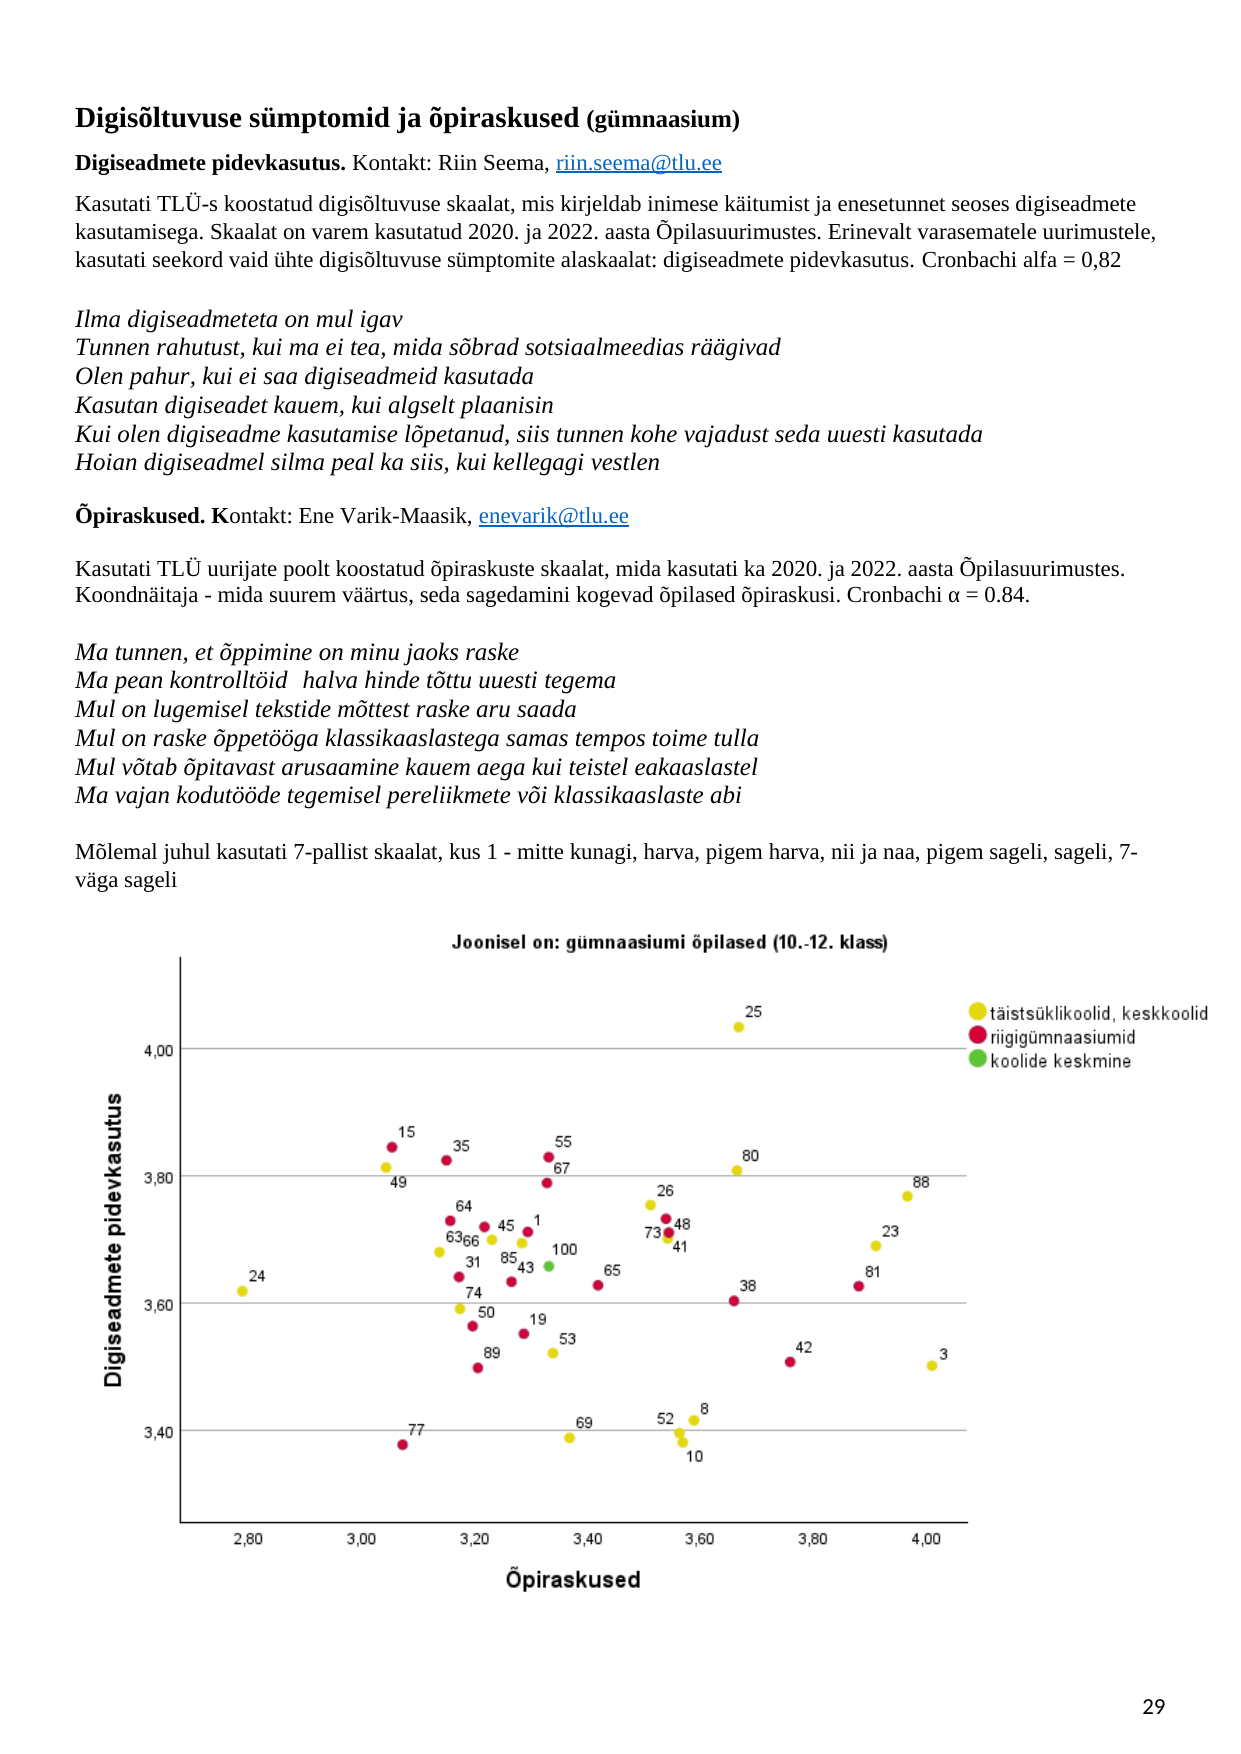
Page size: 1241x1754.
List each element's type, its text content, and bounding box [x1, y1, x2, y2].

text Ma tunnen, et õppimine on minu jaoks raske [75, 637, 1165, 665]
text Ma pean kontrolltöid halva hinde tõttu uuesti tegema [75, 665, 1165, 694]
text Ilma digiseadmeteta on mul igav [75, 304, 1165, 332]
picture [75, 911, 1241, 1613]
text Kui olen digiseadme kasutamise lõpetanud, siis tunnen kohe vajadust seda uuesti kasutada [75, 419, 1165, 447]
text Mõlemal juhul kasutati 7-pallist skaalat, kus 1 - mitte kunagi, harva, pigem harva, nii ja naa, pigem sageli, sageli, 7- väga sageli [75, 838, 1165, 893]
text Ma vajan kodutööde tegemisel pereliikmete või klassikaaslaste abi [75, 780, 1165, 809]
text Hoian digiseadmel silma peal ka siis, kui kellegagi vestlen [75, 447, 1165, 476]
text Tunnen rahutust, kui ma ei tea, mida sõbrad sotsiaalmeedias räägivad [75, 332, 1165, 361]
text Kasutati TLÜ-s koostatud digisõltuvuse skaalat, mis kirjeldab inimese käitumist ja enesetunnet seoses digiseadmete kasutamisega. Skaalat on varem kasutatud 2020. ja 2022. aasta Õpilasuurimustes. Erinevalt varasematele uurimustele, kasutati seekord vaid ühte digisõltuvuse sümptomite alaskaalat: digiseadmete pidevkasutus. Cronbachi alfa = 0,82 [75, 189, 1165, 273]
text Digiseadmete pidevkasutus. Kontakt: Riin Seema, riin.seema@tlu.ee [75, 149, 1165, 175]
text Kasutati TLÜ uurijate poolt koostatud õpiraskuste skaalat, mida kasutati ka 2020. ja 2022. aasta Õpilasuurimustes. Koondnäitaja - mida suurem väärtus, seda sagedamini kogevad õpilased õpiraskusi. Cronbachi α = 0.84. [75, 555, 1165, 608]
text Õpiraskused. Kontakt: Ene Varik-Maasik, enevarik@tlu.ee [75, 502, 1165, 529]
text Kasutan digiseadet kauem, kui algselt plaanisin [75, 390, 1165, 419]
text Mul on lugemisel tekstide mõttest raske aru saada [75, 694, 1165, 723]
text Olen pahur, kui ei saa digiseadmeid kasutada [75, 361, 1165, 390]
subtitle Digisõltuvuse sümptomid ja õpiraskused (gümnaasium) [75, 100, 1165, 133]
text Mul on raske õppetööga klassikaaslastega samas tempos toime tulla [75, 723, 1165, 752]
text Mul võtab õpitavast arusaamine kauem aega kui teistel eakaaslastel [75, 752, 1165, 780]
